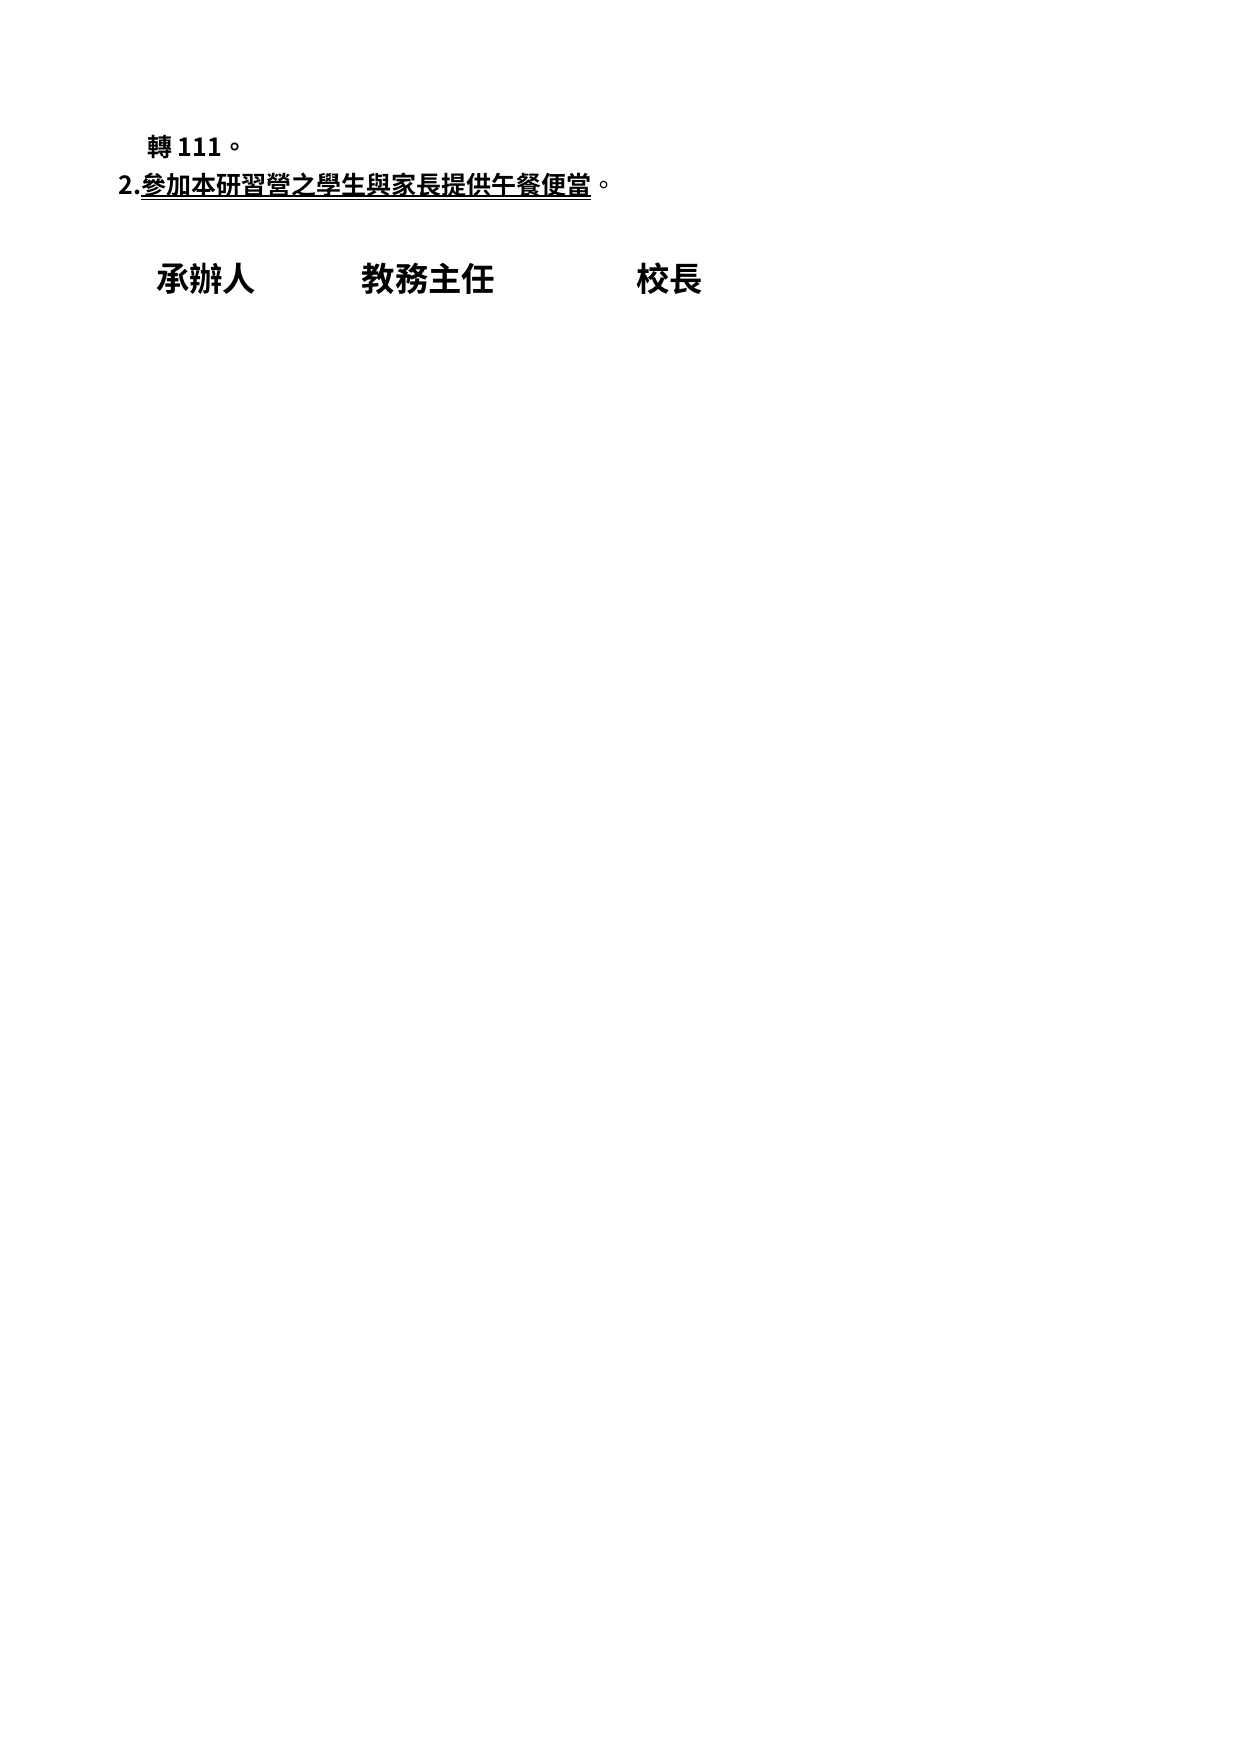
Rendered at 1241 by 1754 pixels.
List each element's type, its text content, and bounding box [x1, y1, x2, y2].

text 2.參加本研習營之學生與家長提供午餐便當。 [118, 164, 1122, 202]
text 承辦人 教務主任 校長 [118, 239, 1122, 314]
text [118, 127, 1122, 164]
